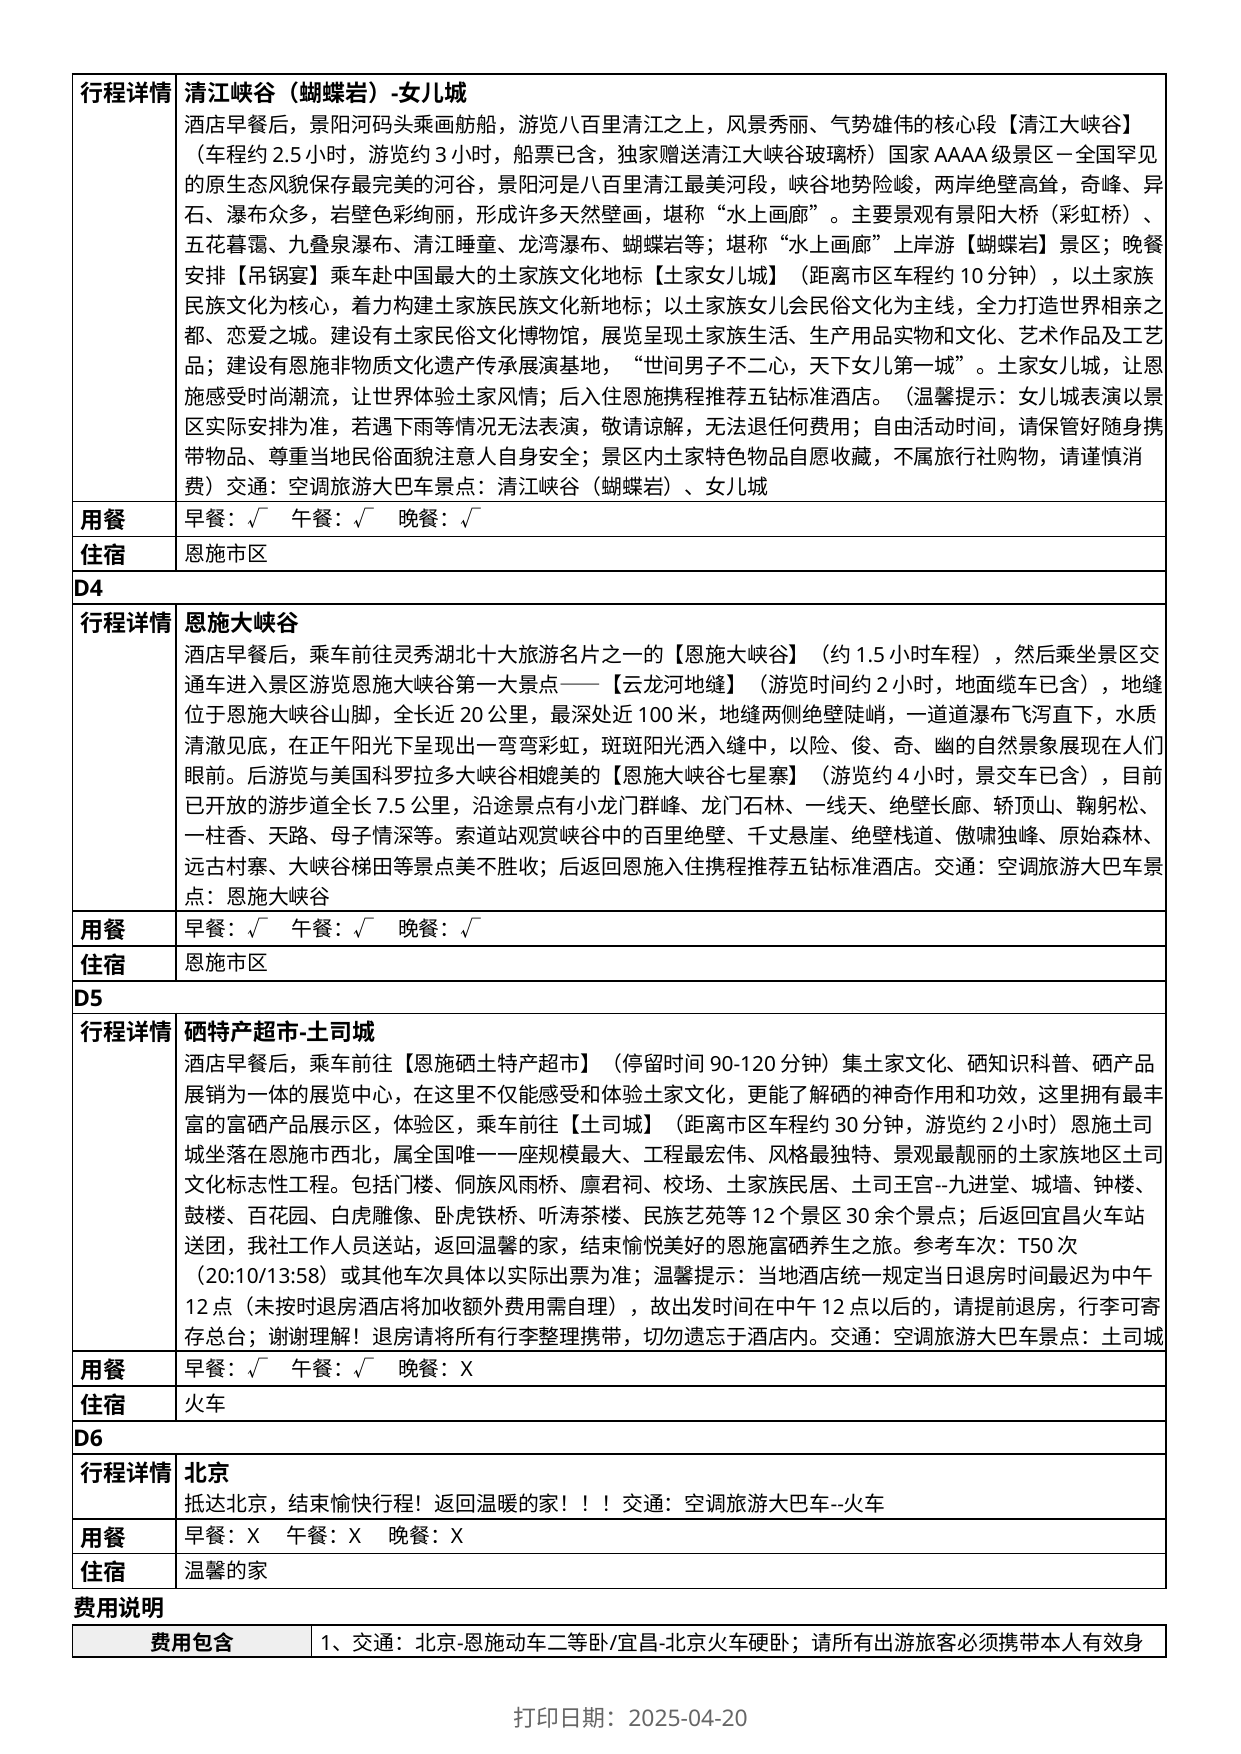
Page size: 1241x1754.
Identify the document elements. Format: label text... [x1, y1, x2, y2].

table_cell D6 [73, 1422, 1165, 1453]
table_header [312, 1626, 1165, 1656]
table_cell 用餐 [73, 1352, 175, 1385]
table_cell 温馨的家 [177, 1554, 1165, 1587]
table_cell 住宿 [73, 1554, 175, 1587]
table_cell 恩施市区 [177, 537, 1165, 570]
table_cell 用餐 [73, 1520, 175, 1553]
table_cell 行程详情 [73, 605, 175, 910]
table_cell 早餐：X 午餐：X 晚餐：X [177, 1520, 1165, 1553]
table_cell 北京 抵达北京，结束愉快行程！返回温暖的家！！！ [177, 1455, 1165, 1518]
table_cell 早餐：√ 午餐：√ 晚餐：X [177, 1352, 1165, 1385]
table_cell D4 [73, 572, 1165, 603]
table_cell 行程详情 [73, 1455, 175, 1518]
table_cell 用餐 [73, 912, 175, 945]
table_cell 行程详情 [73, 1014, 175, 1350]
table_cell 住宿 [73, 1387, 175, 1420]
table_cell 住宿 [73, 537, 175, 570]
table_cell 早餐：√ 午餐：√ 晚餐：√ [177, 502, 1165, 536]
table_cell 恩施大峡谷 酒店早餐后，乘车前往灵秀湖北十大旅游名片之一的【恩施大峡谷】（约1.5小时车程），然后乘坐景区交通车进入景区游览恩施大峡谷第一大景点——【云龙河地缝】（游览时间约2小时，地面缆车已含），地缝位于恩施大峡谷山脚，全长近20公里，最深处近100米，地缝两侧绝壁陡峭，一道道瀑布飞泻直下，水质清澈见底，在正午阳光下呈现出一弯弯彩虹，斑斑阳光洒入缝中，以险、俊、奇、幽的自然景象展现在人们眼前。后游览与美国科罗拉多大峡谷相媲美的【恩施大峡谷七星寨】（游览约4小时，景交车已含），目前已开放的游步道全长7.5公里，沿途景点有小龙门群峰、龙门石林、一线天、绝壁长廊、轿顶山、鞠躬松、一柱香、天路、母子情深等。索道站观赏峡谷中的百里绝壁、千丈悬崖、绝壁栈道、傲啸独峰、原始森林、远古村寨、大峡谷梯田等景点美不胜收；后返回恩施入住携程推荐五钻标准酒店。 [177, 605, 1165, 910]
table_cell 用餐 [73, 502, 175, 536]
table_cell 行程详情 [73, 75, 175, 501]
table_cell 硒特产超市-土司城 酒店早餐后，乘车前往【恩施硒土特产超市】（停留时间90-120分钟）集土家文化、硒知识科普、硒产品展销为一体的展览中心，在这里不仅能感受和体验土家文化，更能了解硒的神奇作用和功效，这里拥有最丰富的富硒产品展示区，体验区，乘车前往【土司城】（距离市区车程约30分钟，游览约2小时）恩施土司城坐落在恩施市西北，属全国唯一一座规模最大、工程最宏伟、风格最独特、景观最靓丽的土家族地区土司文化标志性工程。包括门楼、侗族风雨桥、廪君祠、校场、土家族民居、土司王宫--九进堂、城墙、钟楼、鼓楼、百花园、白虎雕像、卧虎铁桥、听涛茶楼、民族艺苑等12个景区30余个景点；后返回宜昌火车站送团，我社工作人员送站，返回温馨的家，结束愉悦美好的恩施富硒养生之旅。 [177, 1014, 1165, 1350]
table_cell 恩施市区 [177, 947, 1165, 980]
table_cell D5 [73, 982, 1165, 1013]
table_header 费用包含 [73, 1626, 311, 1656]
table_cell 早餐：√ 午餐：√ 晚餐：√ [177, 912, 1165, 945]
text 费用说明 [73, 1590, 1167, 1623]
table_cell 清江峡谷（蝴蝶岩）-女儿城 酒店早餐后，景阳河码头乘画舫船，游览八百里清江之上，风景秀丽、气势雄伟的核心段【清江大峡谷】（车程约2.5小时，游览约3小时，船票已含，独家赠送清江大峡谷玻璃桥）国家AAAA级景区－全国罕见的原生态风貌保存最完美的河谷，景阳河是八百里清江最美河段，峡谷地势险峻，两岸绝壁高耸，奇峰、异石、瀑布众多，岩壁色彩绚丽，形成许多天然壁画，堪称“水上画廊”。主要景观有景阳大桥（彩虹桥）、五花暮霭、九叠泉瀑布、清江睡童、龙湾瀑布、蝴蝶岩等；堪称“水上画廊”上岸游【蝴蝶岩】景区；晚餐安排【吊锅宴】乘车赴中国最大的土家族文化地标【土家女儿城】（距离市区车程约10分钟），以土家族民族文化为核心，着力构建土家族民族文化新地标；以土家族女儿会民俗文化为主线，全力打造世界相亲之都、恋爱之城。建设有土家民俗文化博物馆，展览呈现土家族生活、生产用品实物和文化、艺术作品及工艺品；建设有恩施非物质文化遗产传承展演基地，“世间男子不二心，天下女儿第一城”。土家女儿城，让恩施感受时尚潮流，让世界体验土家风情；后入住恩施携程推荐五钻标准酒店。 [177, 75, 1165, 501]
table_cell 火车 [177, 1387, 1165, 1420]
table_cell 住宿 [73, 947, 175, 980]
